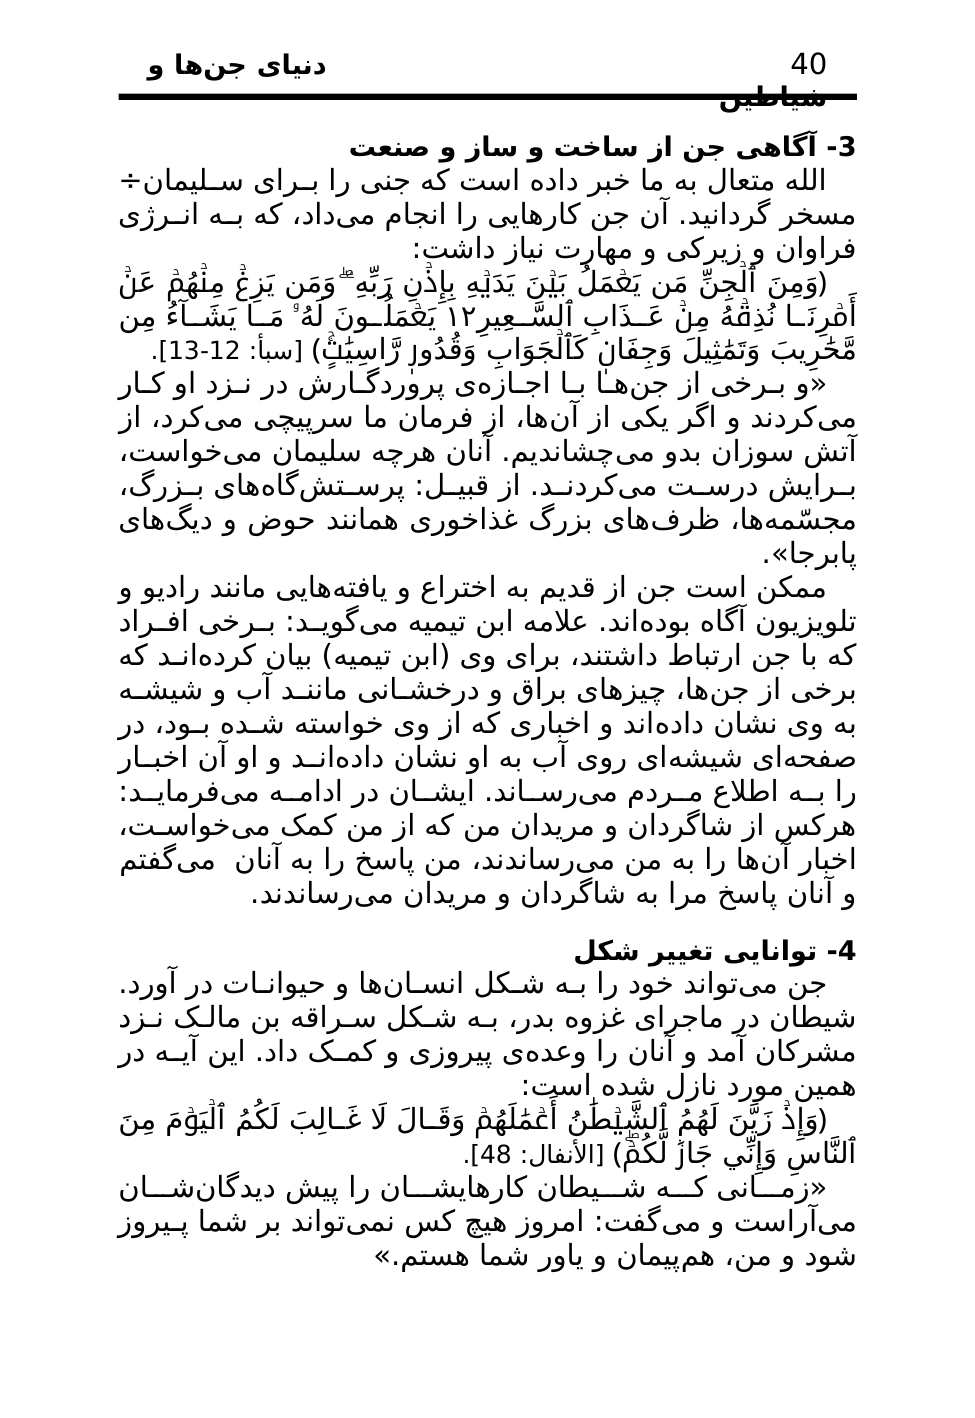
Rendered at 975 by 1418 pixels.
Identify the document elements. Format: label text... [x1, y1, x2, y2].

text «زمانی که شیطان کارهایشان را پیش دیدگان‌شان می‌آراست و می‌گفت: امروز هیچ کس نمی‌تواند بر شما پیروز شود و من، هم‌پیمان و یاور شما هستم.» [118, 1171, 857, 1272]
text الله متعال به ما خبر داده است که جنی را برای سلیمان÷ مسخر گردانید. آن جن کارهایی را انجام می‌داد، که به انرژی فراوان و زیرکی و مهارت نیاز داشت: [118, 163, 857, 265]
text ﴿وَمِنَ ٱلۡجِنِّ مَن يَعۡمَلُ بَيۡنَ يَدَيۡهِ بِإِذۡنِ رَبِّهِۦۖ وَمَن يَزِغۡ مِنۡهُمۡ عَنۡ أَمۡرِنَا نُذِقۡهُ مِنۡ عَذَابِ ٱلسَّعِيرِ١٢ يَعۡمَلُونَ لَهُۥ مَا يَشَآءُ مِن مَّحَٰرِيبَ وَتَمَٰثِيلَ وَجِفَانٖ كَٱلۡجَوَابِ وَقُدُورٖ رَّاسِيَٰتٍۚ﴾ [سبأ: 12-13]. [118, 265, 857, 367]
text جن می‌تواند خود را به شکل انسان‌ها و حیوانات در آورد. شیطان در ماجرای غزوه بدر، به شکل سراقه بن مالک نزد مشرکان آمد و آنان را وعده‌ی پیروزی و کمک داد. این آیه در همین مورد نازل شده است: [118, 967, 857, 1103]
text ﴿وَإِذۡ زَيَّنَ لَهُمُ ٱلشَّيۡطَٰنُ أَعۡمَٰلَهُمۡ وَقَالَ لَا غَالِبَ لَكُمُ ٱلۡيَوۡمَ مِنَ ٱلنَّاسِ وَإِنِّي جَارٞ لَّكُمۡۖ﴾ [الأنفال: 48]. [118, 1103, 857, 1171]
text «‏و برخی از جن‌ها با اجازه‌ی پروردگارش در نزد او کار می‌کردند و اگر یکی از آن‌ها، از فرمان ما سرپیچی می‌کرد، از آتش سوزان بدو می‌چشاندیم. آنان هرچه سلیمان می‌خواست، برایش درست می‌کردند. از قبیل: پرستش‌گاه‌های بزرگ، مجسّمه‌ها، ظرف‌های بزرگ غذاخوری همانند حوض و دیگ‌های پابرجا». [118, 367, 857, 571]
text 3- آگاهی جن از ساخت و ساز و صنعت [118, 132, 857, 163]
text ممکن است جن از قدیم به اختراع و یافته‌هایی مانند رادیو و‌ تلویزیون آگاه بوده‌‌اند. علامه ابن تیمیه می‌گوید: برخی افراد که با جن ارتباط داشتند، برای وی (ابن تیمیه‌) بیان کرده‌اند که‌ برخی از جن‌ها، چیزهای براق و درخشانی مانند آب و شیشه به وی نشان داده‌اند و اخباری که از وی خواسته شده بود، در صفحه‌ای شیشه‌ای روی آب به او نشان داده‌اند و او آن اخبار را به اطلاع مردم می‌رساند. ایشان در ادامه می‌فرماید: هرکس از شاگردان و مریدان من که از من کمک می‌خواست، اخبار آن‌ها را به من می‌رساندند،‌ من پاسخ را به آنان می‌گفتم و آنان پاسخ مرا به شاگردان و مریدان می‌رساندند. [118, 571, 857, 910]
text 4- توانایی تغییر شکل [118, 935, 857, 967]
